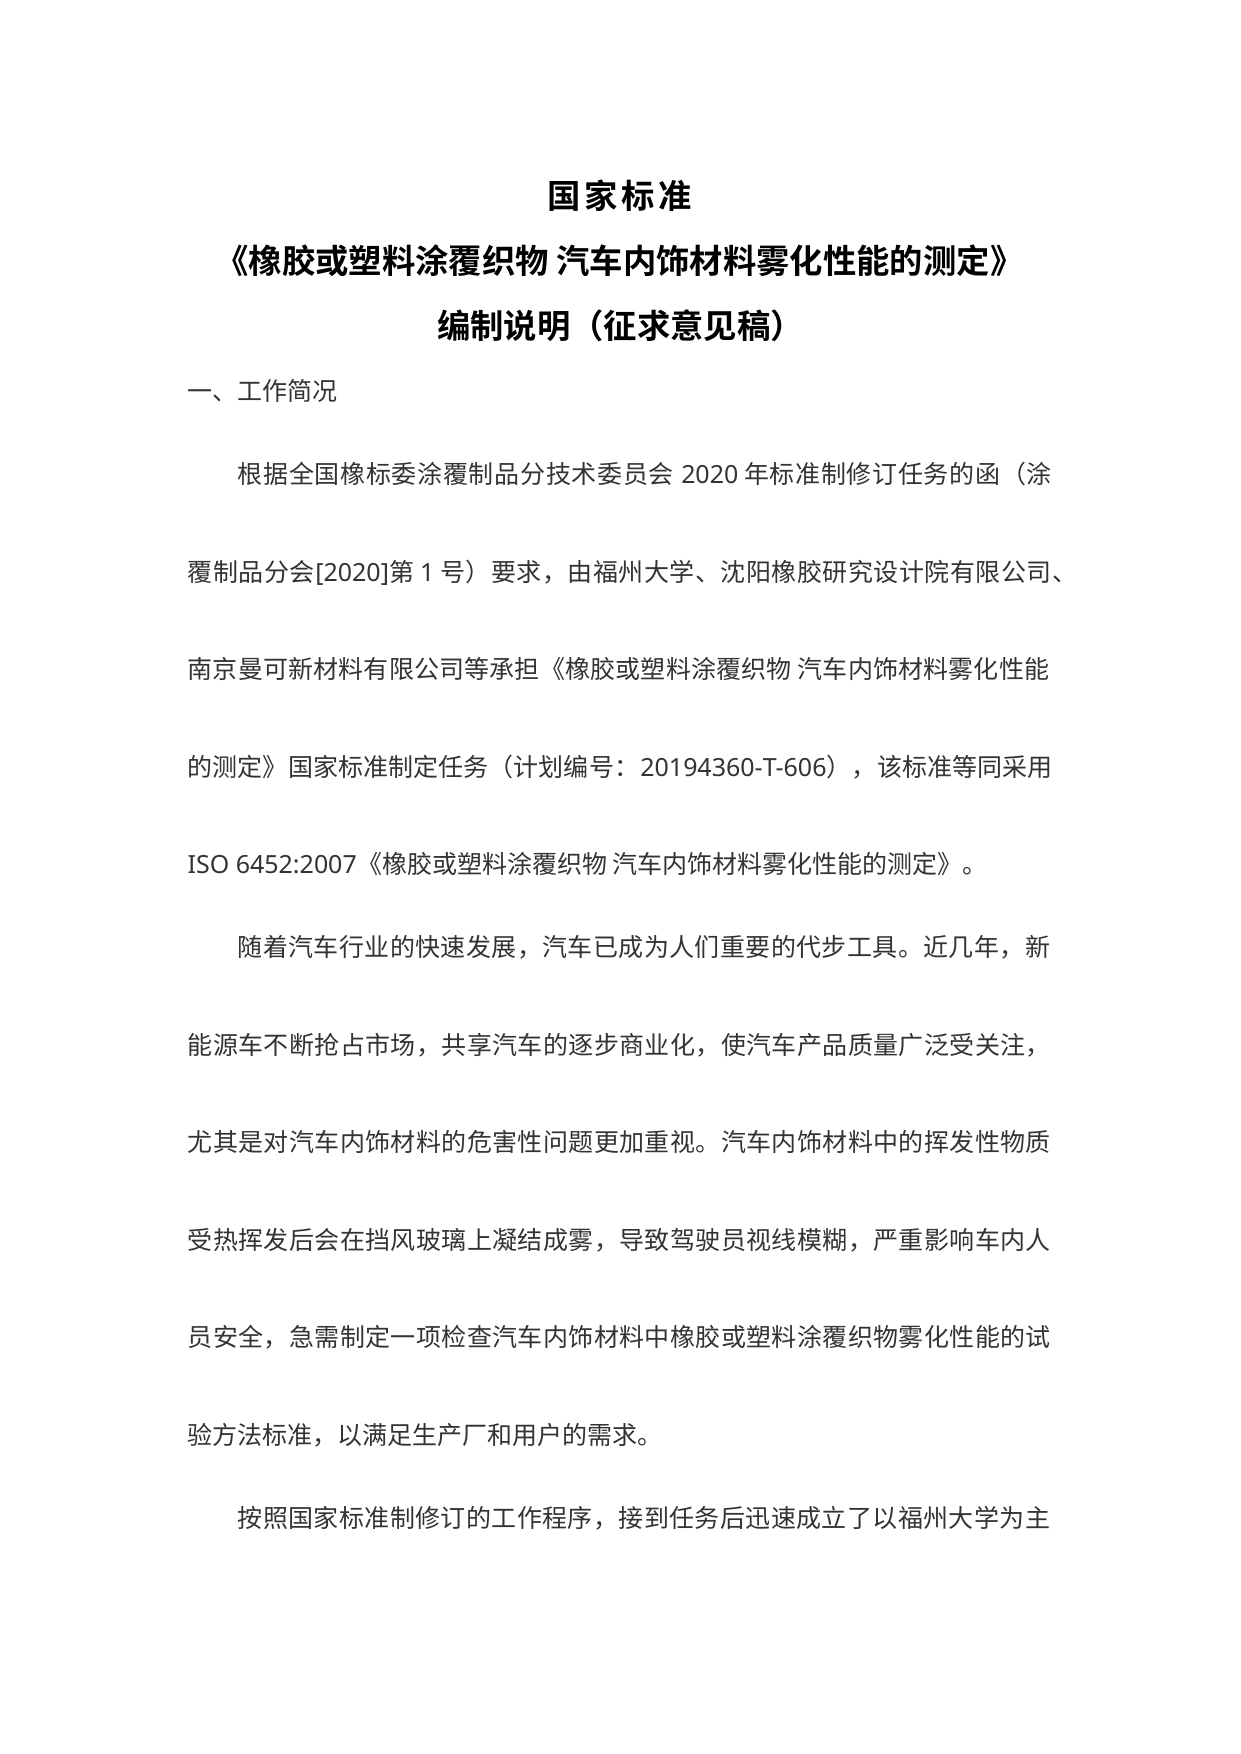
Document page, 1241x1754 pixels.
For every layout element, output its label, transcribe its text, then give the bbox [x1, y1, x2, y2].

list 根据全国橡标委涂覆制品分技术委员会2020年标准制修订任务的函（涂覆制品分会[2020]第1号）要求，由福州大学、沈阳橡胶研究设计院有限公司、南京曼可新材料有限公司等承担《橡胶或塑料涂覆织物 汽车内饰材料雾化性能的测定》国家标准制定任务（计划编号：20194360-T-606），该标准等同采用ISO 6452:2007《橡胶或塑料涂覆织物 汽车内饰材料雾化性能的测定》。 [187, 440, 1053, 895]
text 一、工作简况 [187, 357, 1053, 422]
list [187, 1484, 1053, 1549]
text 国 家 标 准 [187, 162, 1053, 227]
text 《橡胶或塑料涂覆织物 汽车内饰材料雾化性能的测定》 [187, 227, 1053, 292]
text 编制说明（征求意见稿） [187, 292, 1053, 357]
list 随着汽车行业的快速发展，汽车已成为人们重要的代步工具。近几年，新能源车不断抢占市场，共享汽车的逐步商业化，使汽车产品质量广泛受关注，尤其是对汽车内饰材料的危害性问题更加重视。汽车内饰材料中的挥发性物质受热挥发后会在挡风玻璃上凝结成雾，导致驾驶员视线模糊，严重影响车内人员安全，急需制定一项检查汽车内饰材料中橡胶或塑料涂覆织物雾化性能的试验方法标准，以满足生产厂和用户的需求。 [187, 913, 1053, 1466]
